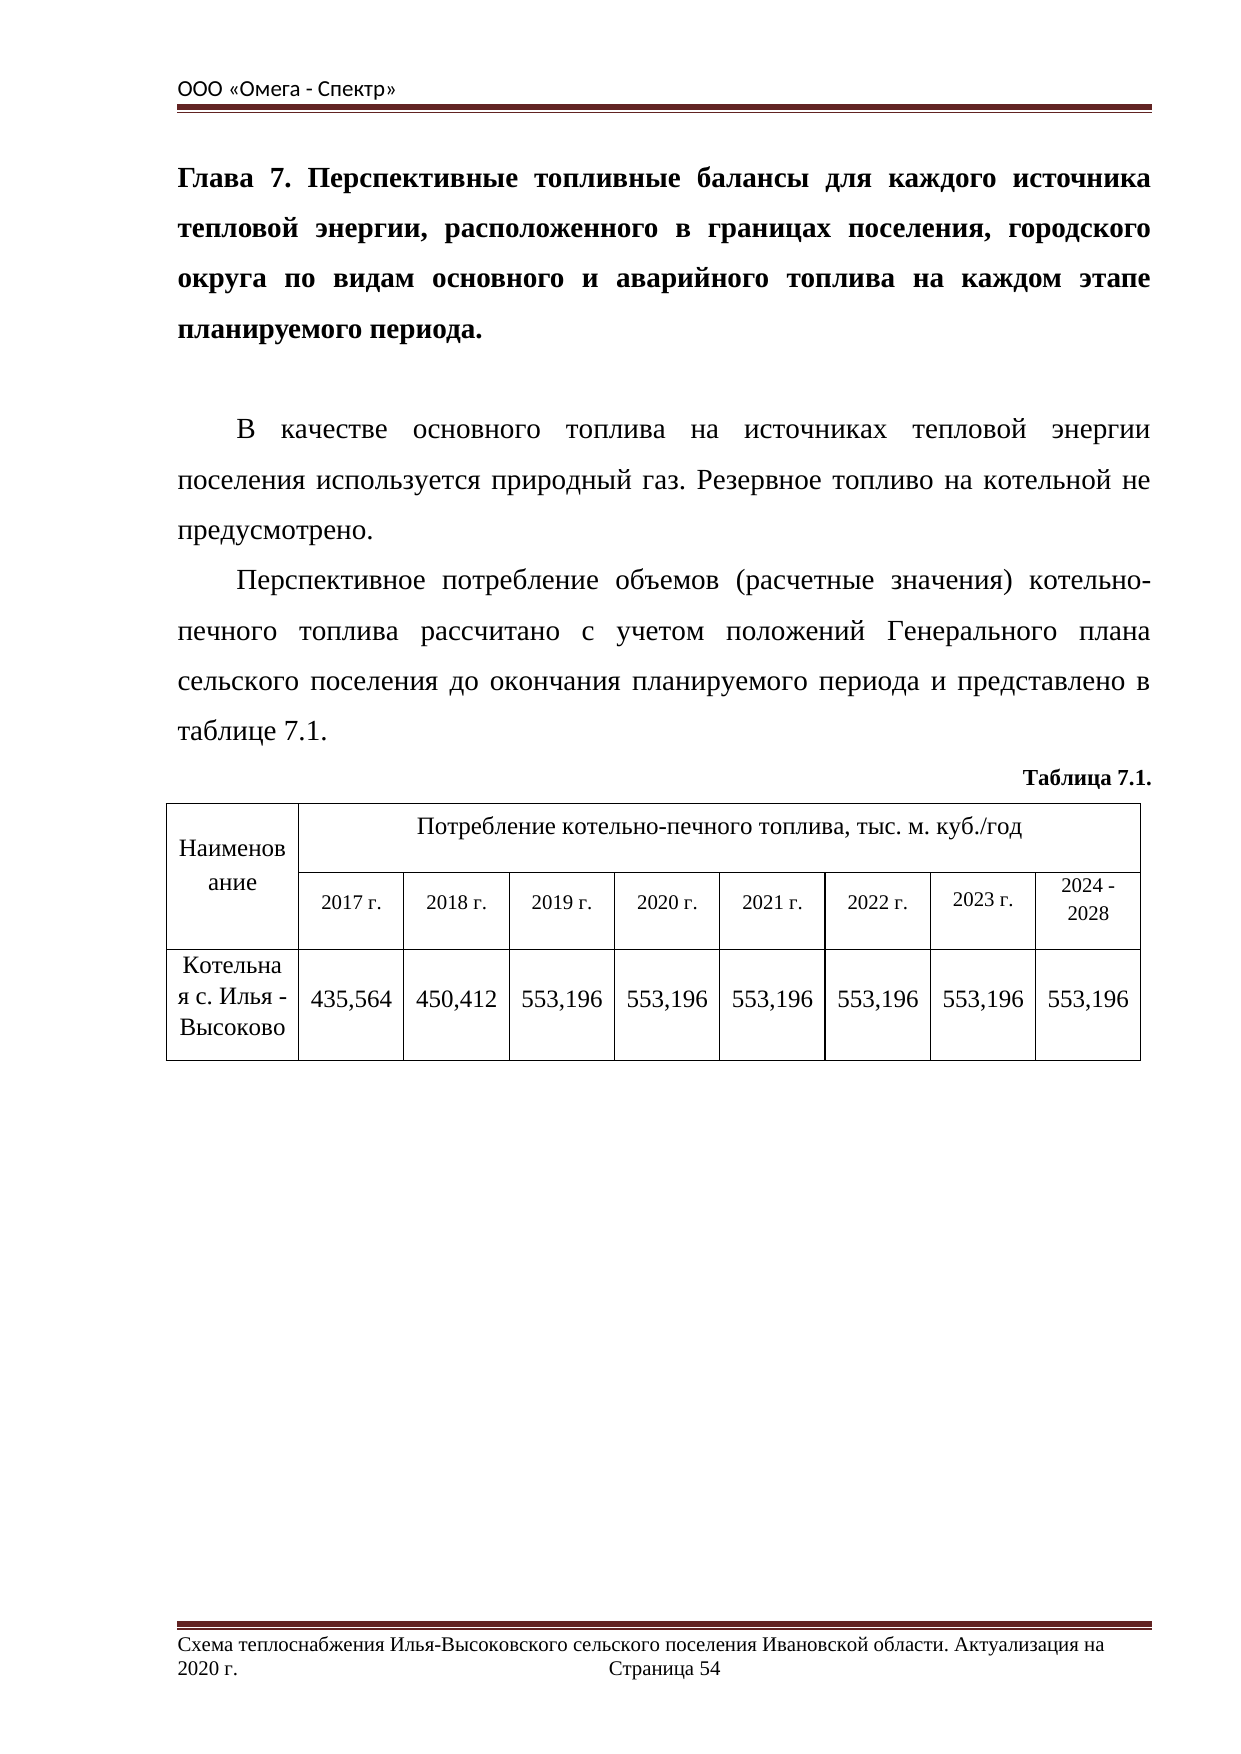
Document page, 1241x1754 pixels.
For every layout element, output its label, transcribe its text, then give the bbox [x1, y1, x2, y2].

table_cell 2024 -2028 [1036, 873, 1140, 949]
table_cell 2022 г. [826, 873, 930, 949]
table_header Потребление котельно-печного топлива, тыс. м. куб./год [299, 804, 1140, 872]
table_cell 553,196 [931, 950, 1035, 1060]
table_cell 2018 г. [404, 873, 509, 949]
table_cell 553,196 [1036, 950, 1140, 1060]
text Глава 7. Перспективные топливные балансы для каждого источника тепловой энергии, расположенного в границах поселения, городского округа по видам основного и аварийного топлива на каждом этапе планируемого периода. [177, 160, 1152, 344]
table_cell 2020 г. [615, 873, 719, 949]
table_cell 2017 г. [299, 873, 403, 949]
text В качестве основного топлива на источниках тепловой энергии поселения используется природный газ. Резервное топливо на котельной не предусмотрено. [177, 412, 1152, 546]
table_cell 553,196 [826, 950, 930, 1060]
table_cell Котельная с. Илья - Высоково [167, 950, 298, 1060]
table_cell 553,196 [615, 950, 719, 1060]
table_cell 2021 г. [720, 873, 824, 949]
table_cell 450,412 [404, 950, 509, 1060]
table_header Наименование [167, 804, 298, 949]
table_cell 2023 г. [931, 873, 1035, 949]
table_cell 553,196 [720, 950, 824, 1060]
text Перспективное потребление объемов (расчетные значения) котельно-печного топлива рассчитано с учетом положений Генерального плана сельского поселения до окончания планируемого периода и представлено в таблице 7.1. [177, 562, 1152, 747]
table_cell 553,196 [510, 950, 614, 1060]
text Таблица 7.1. [177, 764, 1152, 790]
table_cell 435,564 [299, 950, 403, 1060]
table_cell 2019 г. [510, 873, 614, 949]
